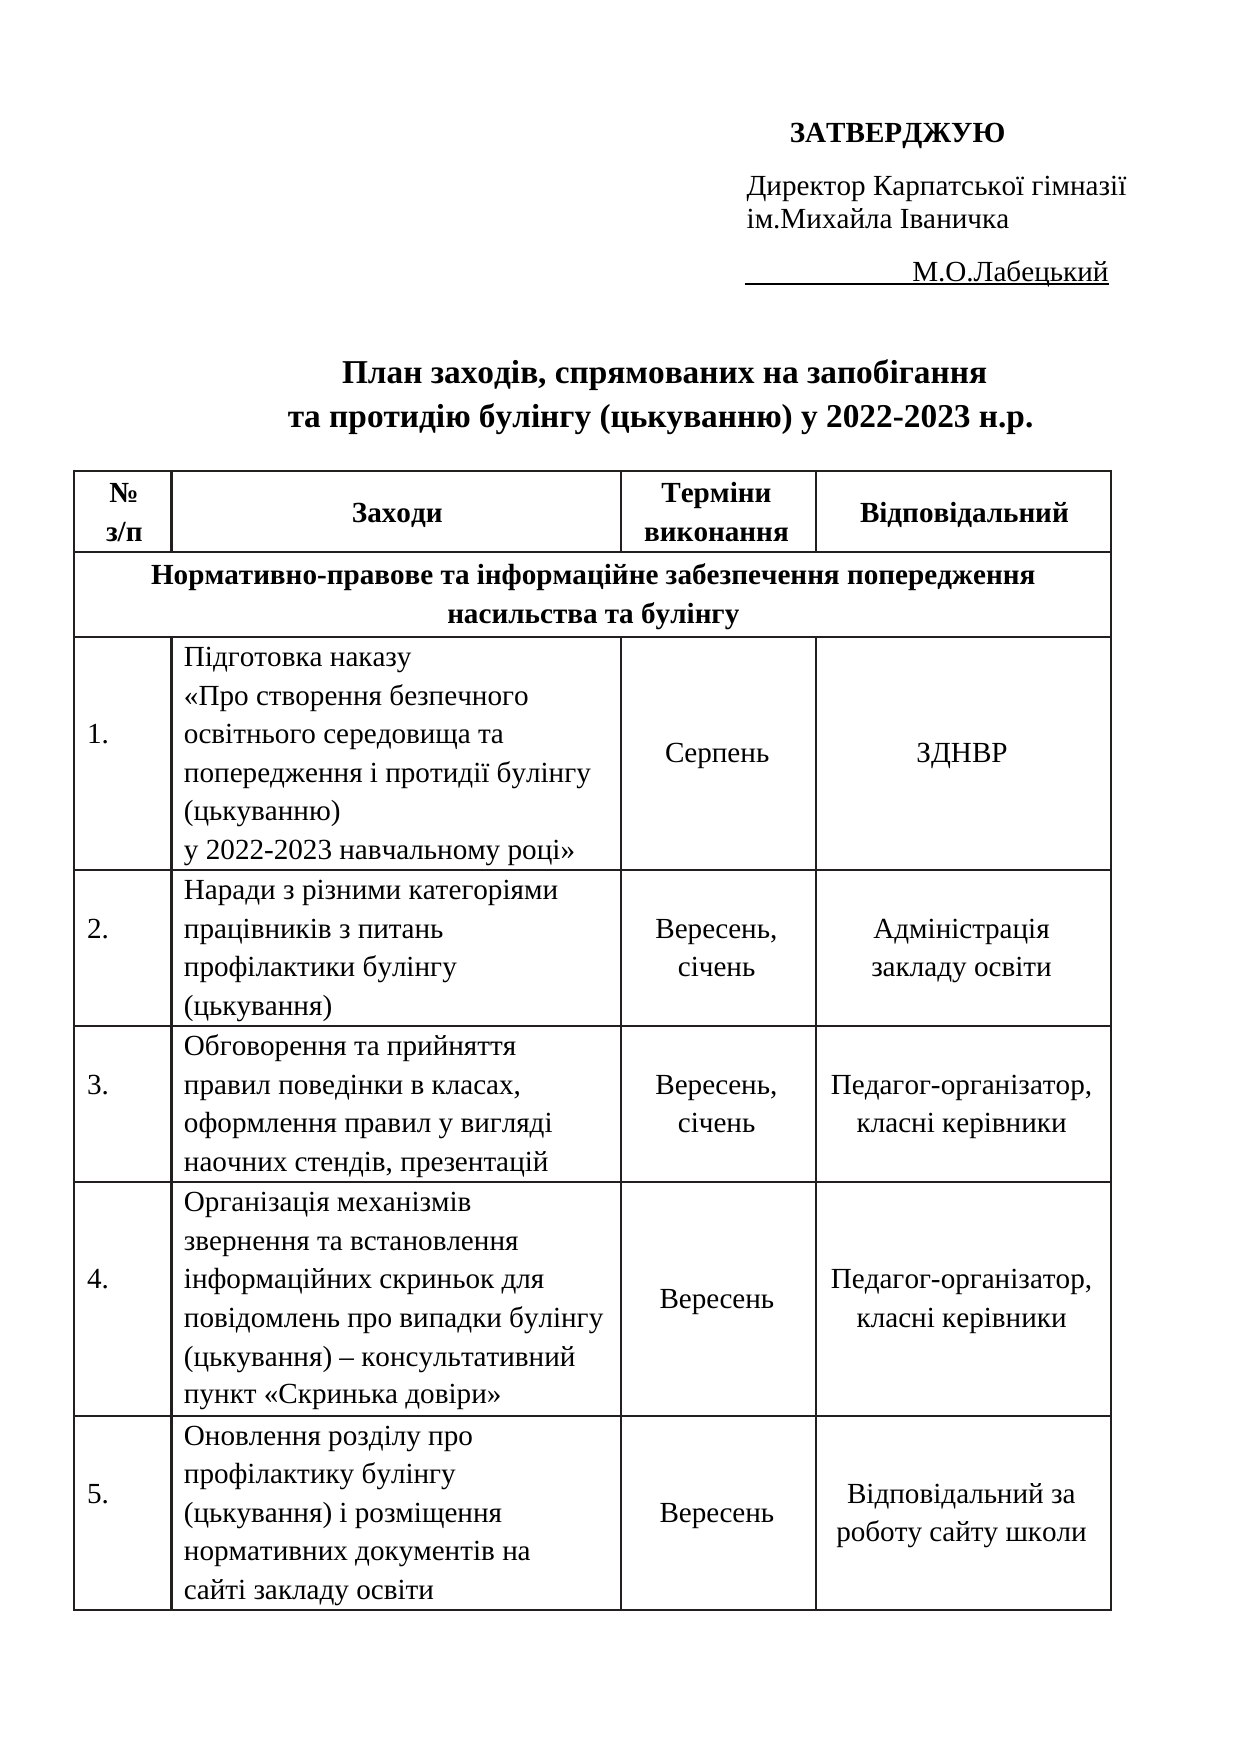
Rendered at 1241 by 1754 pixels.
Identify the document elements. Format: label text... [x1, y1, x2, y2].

table_cell 1. [75, 638, 170, 869]
table_cell Відповідальний за роботу сайту школи [817, 1417, 1110, 1609]
table_cell Підготовка наказу «Про створення безпечного освітнього середовища та попередження і протидії булінгу (цькуванню) у 2022-2023 навчальному році» [173, 638, 620, 869]
table_cell 3. [75, 1027, 170, 1181]
text Директор Карпатської гімназії ім.Михайла Іваничка [746, 168, 1163, 235]
table_cell Вересень [622, 1417, 815, 1609]
text ЗАТВЕРДЖУЮ [789, 116, 1163, 149]
table_cell 5. [75, 1417, 170, 1609]
table_cell Вересень [622, 1183, 815, 1414]
table_header Терміни виконання [622, 472, 815, 551]
table_header Заходи [173, 472, 620, 551]
table_header № з/п [75, 472, 170, 551]
table_cell 4. [75, 1183, 170, 1414]
table_cell Вересень, січень [622, 871, 815, 1025]
table_header Відповідальний [817, 472, 1110, 551]
table_cell ЗДНВР [817, 638, 1110, 869]
table_cell Оновлення розділу про профілактику булінгу (цькування) і розміщення нормативних документів на сайті закладу освіти [173, 1417, 620, 1609]
table_cell Обговорення та прийняття правил поведінки в класах, оформлення правил у вигляді наочних стендів, презентацій [173, 1027, 620, 1181]
table_cell Вересень, січень [622, 1027, 815, 1181]
table_cell Наради з різними категоріями працівників з питань профілактики булінгу (цькування) [173, 871, 620, 1025]
table_cell Серпень [622, 638, 815, 869]
table_cell Педагог-організатор, класні керівники [817, 1183, 1110, 1414]
text та протидію булінгу (цькуванню) у 2022-2023 н.р. [286, 396, 1035, 435]
table_cell 2. [75, 871, 170, 1025]
table_cell Адміністрація закладу освіти [817, 871, 1110, 1025]
text План заходів, спрямованих на запобігання [286, 352, 1043, 391]
table_cell Педагог-організатор, класні керівники [817, 1027, 1110, 1181]
text М.О.Лабецький [744, 254, 1163, 288]
table_cell Організація механізмів звернення та встановлення інформаційних скриньок для повідомлень про випадки булінгу (цькування) – консультативний пункт «Скринька довіри» [173, 1183, 620, 1414]
table_cell Нормативно-правове та інформаційне забезпечення попередження насильства та булінгу [75, 553, 1110, 636]
